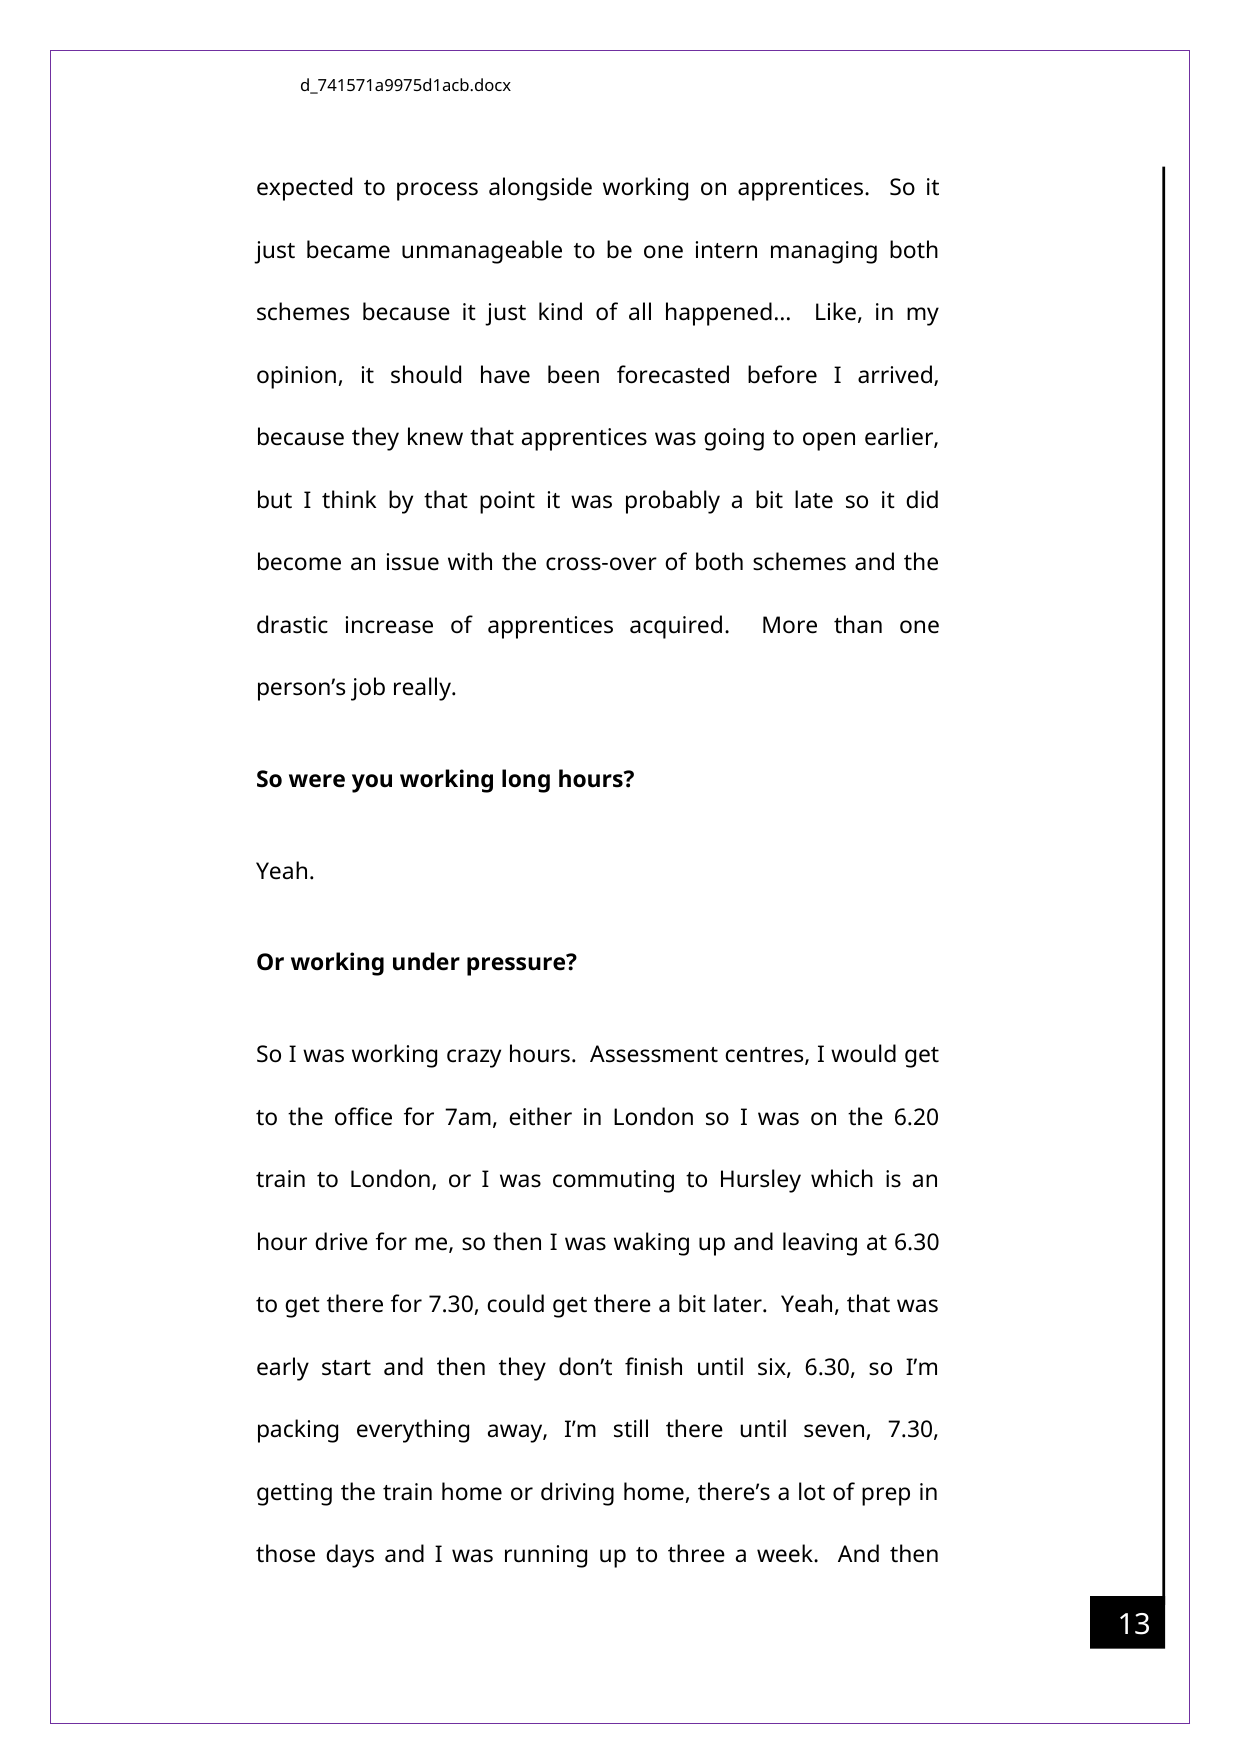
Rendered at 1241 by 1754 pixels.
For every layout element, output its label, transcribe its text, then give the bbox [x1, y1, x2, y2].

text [256, 1038, 940, 1569]
text Or working under pressure? [256, 946, 940, 978]
text Yeah. [256, 855, 940, 886]
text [256, 171, 940, 703]
text So were you working long hours? [256, 763, 940, 794]
